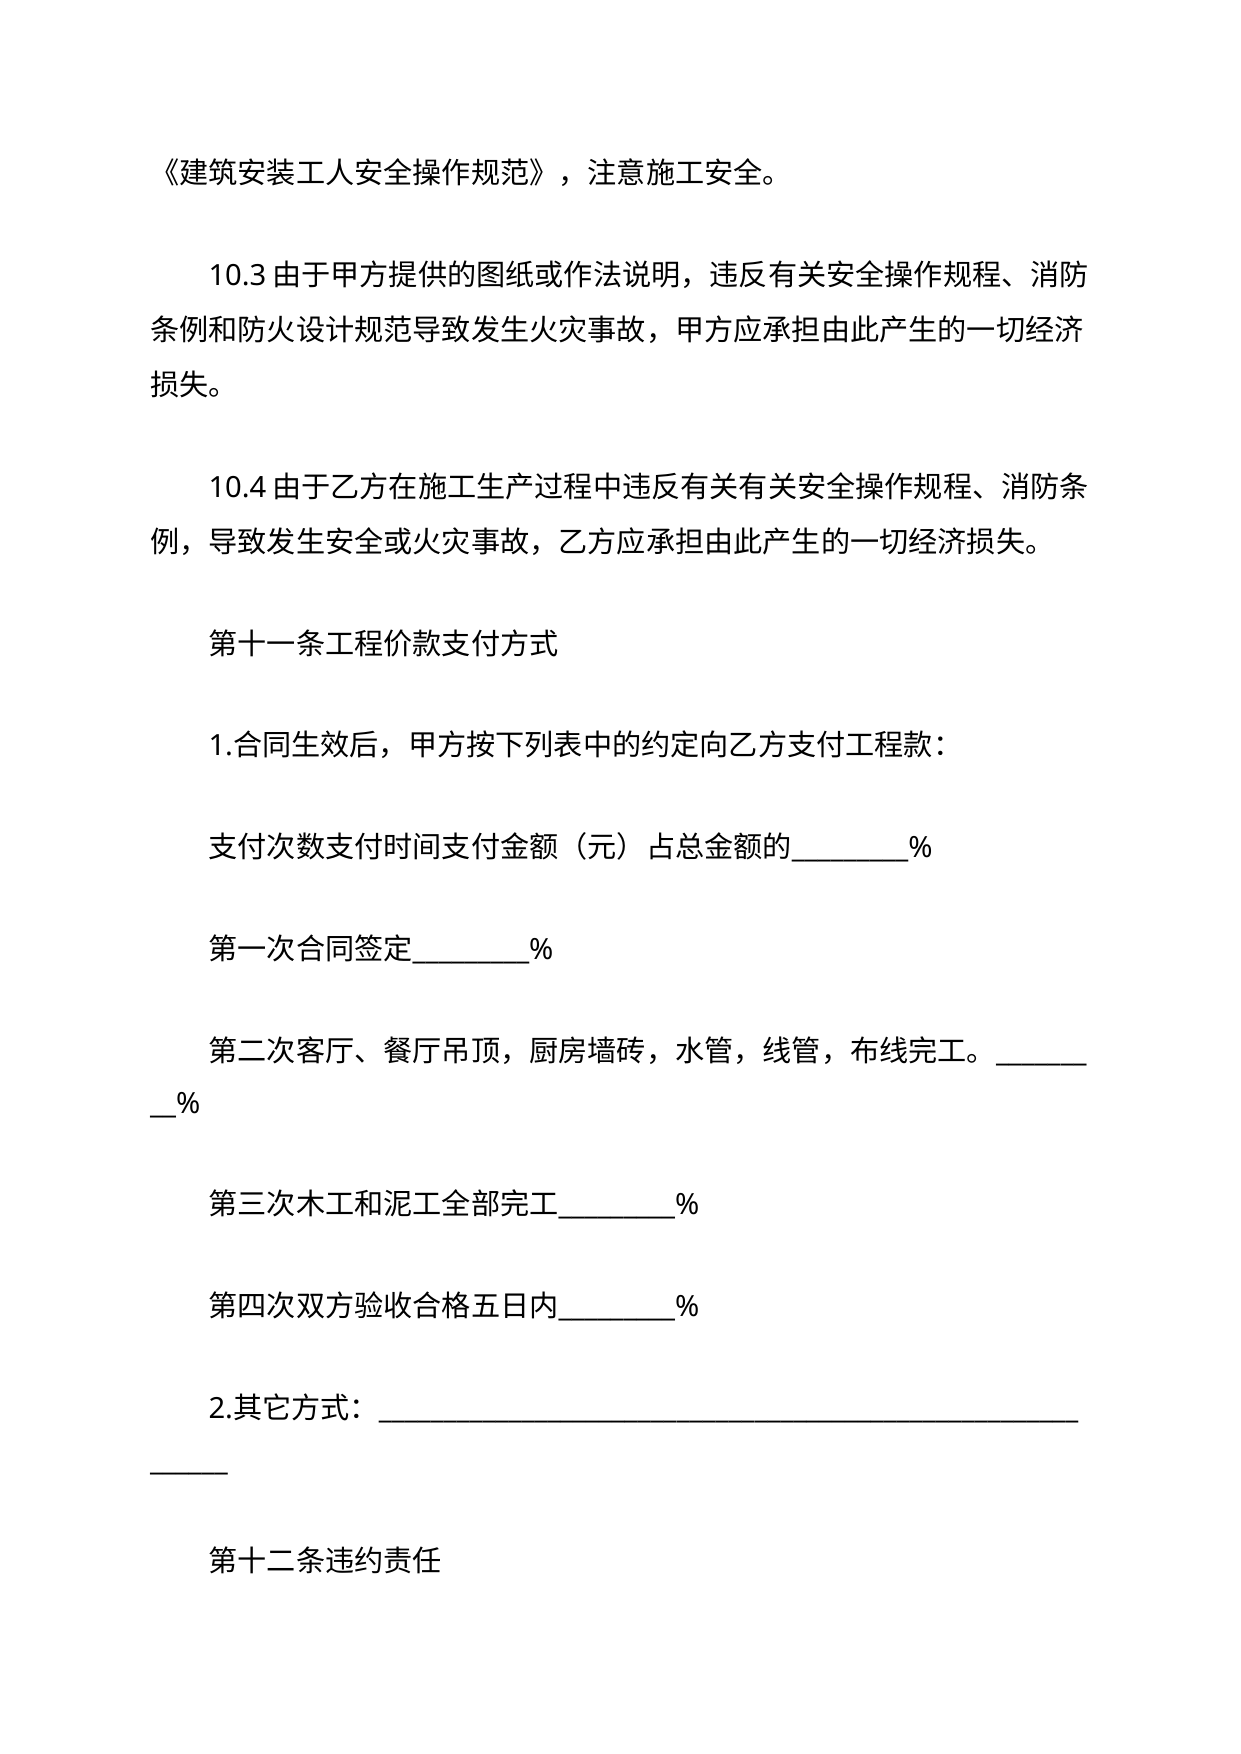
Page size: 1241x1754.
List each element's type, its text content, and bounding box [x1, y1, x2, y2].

text 第一次合同签定_________% [150, 926, 1090, 968]
text 1.合同生效后，甲方按下列表中的约定向乙方支付工程款： [150, 722, 1090, 764]
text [150, 150, 1090, 192]
text 10.4由于乙方在施工生产过程中违反有关有关安全操作规程、消防条例，导致发生安全或火灾事故，乙方应承担由此产生的一切经济损失。 [150, 463, 1090, 561]
text 第十一条工程价款支付方式 [150, 620, 1090, 662]
text 第二次客厅、餐厅吊顶，厨房墙砖，水管，线管，布线完工。_________% [150, 1028, 1090, 1122]
text 第四次双方验收合格五日内_________% [150, 1283, 1090, 1325]
text 支付次数支付时间支付金额（元）占总金额的_________% [150, 824, 1090, 866]
text 第十二条违约责任 [150, 1537, 1090, 1579]
text 10.3由于甲方提供的图纸或作法说明，违反有关安全操作规程、消防条例和防火设计规范导致发生火灾事故，甲方应承担由此产生的一切经济损失。 [150, 252, 1090, 404]
text 第三次木工和泥工全部完工_________% [150, 1181, 1090, 1223]
text 2.其它方式：____________________________________________________________ [150, 1384, 1090, 1478]
